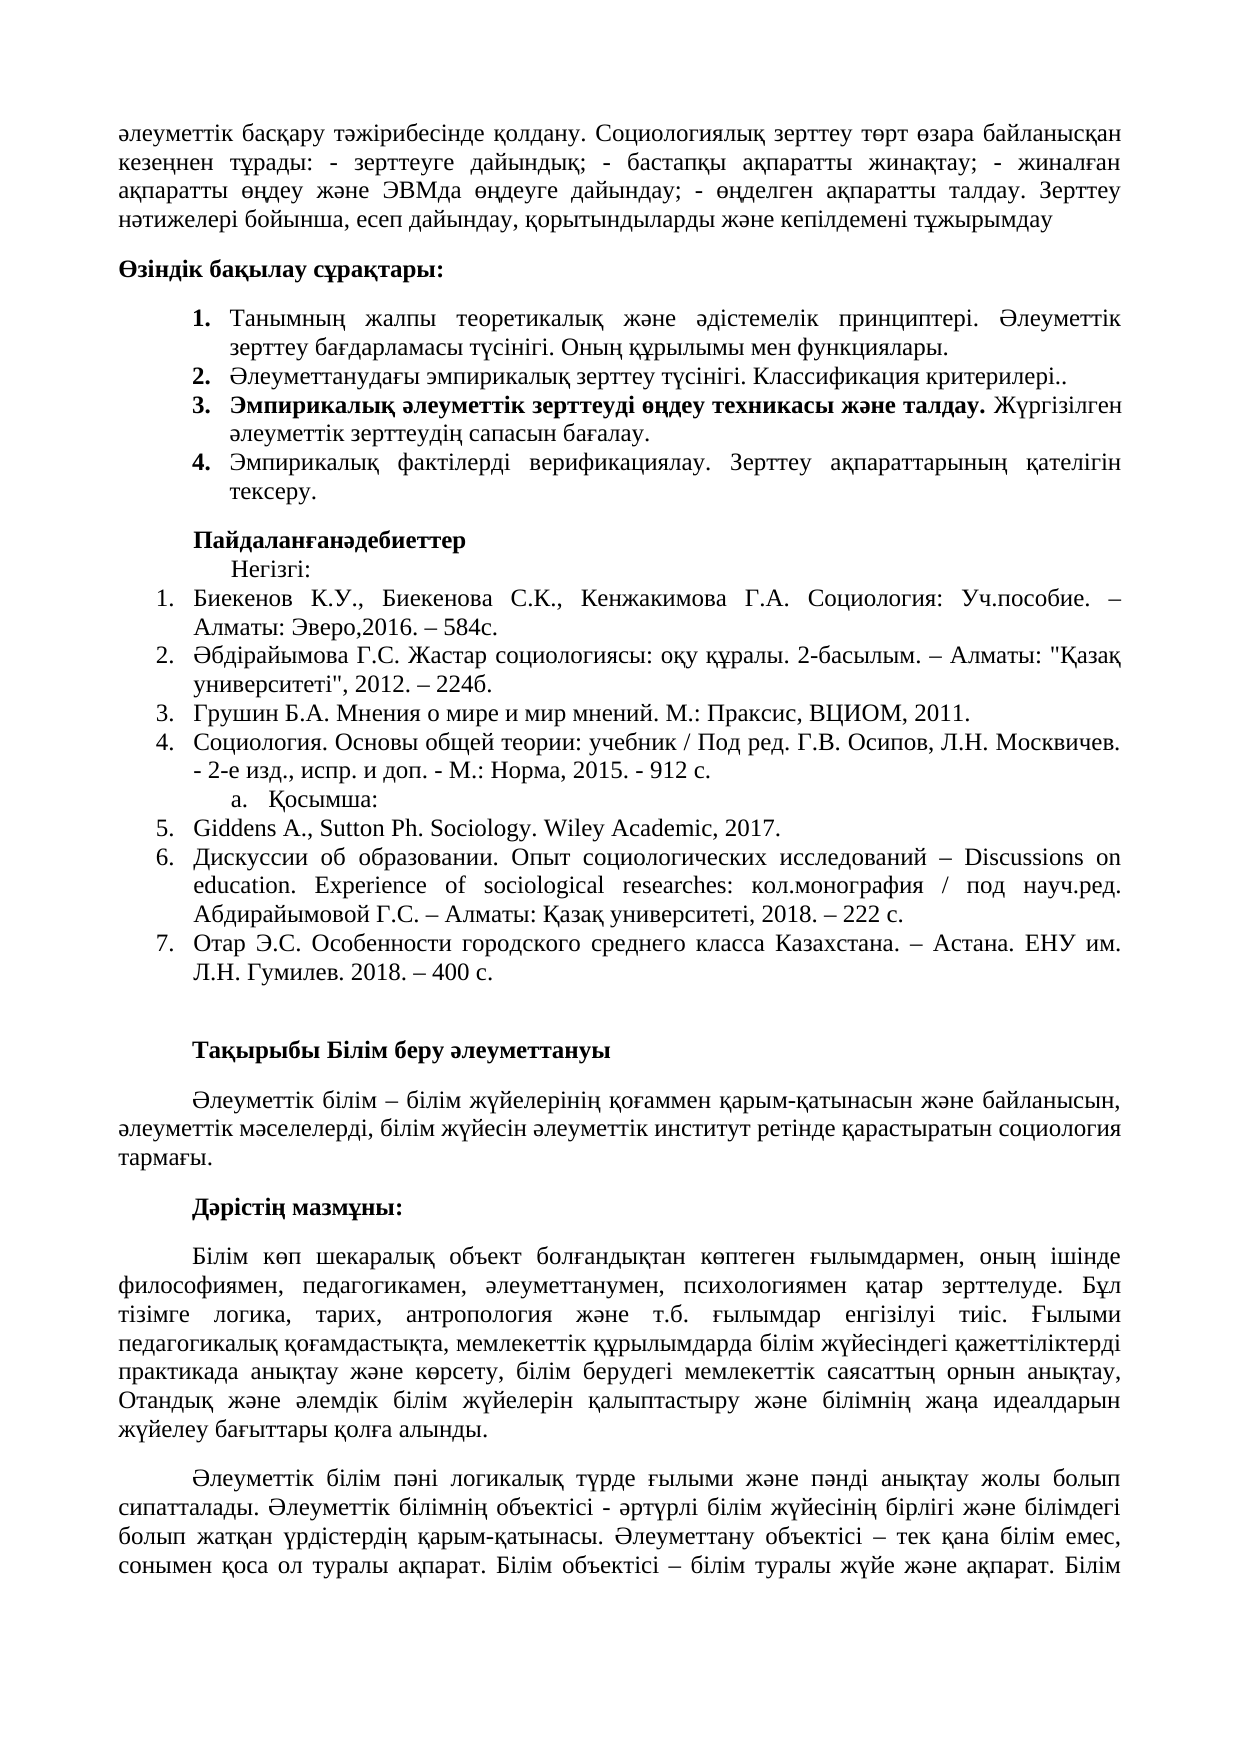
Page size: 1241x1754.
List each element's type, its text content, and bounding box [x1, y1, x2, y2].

list Әбдірайымова Г.С. Жастар социологиясы: оқу құралы. 2-басылым. – Алматы: "Қазақ университеті", 2012. – 224б. [156, 641, 1122, 698]
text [118, 118, 1122, 233]
list Қосымша: [231, 784, 1122, 813]
text Дәрістің мазмұны: [118, 1192, 1122, 1221]
text Негізгі: [231, 554, 1122, 583]
list Дискуссии об образовании. Опыт социологических исследований – Discussions on education. Experience of sociological researches: кол.монография / под науч.ред. Абдирайымовой Г.С. – Алматы: Қазақ университеті, 2018. – 222 с. [156, 842, 1122, 928]
text Өзіндік бақылау сұрақтары: [118, 254, 1122, 283]
list Giddens A., Sutton Ph. Sociology. Wiley Academic, 2017. [156, 813, 1122, 842]
text Тақырыбы Білім беру әлеуметтануы [118, 1035, 1122, 1064]
list Эмпирикалық фактілерді верификациялау. Зерттеу ақпараттарының қателігін тексеру. [192, 447, 1122, 505]
list Отар Э.С. Особенности городского среднего класса Казахстана. – Астана. ЕНУ им. Л.Н. Гумилев. 2018. – 400 с. [156, 928, 1122, 986]
list Социология. Основы общей теории: учебник / Под ред. Г.В. Осипов, Л.Н. Москвичев. - 2-е изд., испр. и доп. - М.: Норма, 2015. - 912 с. [156, 727, 1122, 784]
list Биекенов К.У., Биекенова С.К., Кенжакимова Г.А. Социология: Уч.пособие. – Алматы: Эверо,2016. – 584с. [156, 583, 1122, 641]
text Білім көп шекаралық объект болғандықтан көптеген ғылымдармен, оның ішінде философиямен, педагогикамен, әлеуметтанумен, психологиямен қатар зерттелуде. Бұл тізімге логика, тарих, антропология және т.б. ғылымдар енгізілуі тиіс. Ғылыми педагогикалық қоғамдастықта, мемлекеттік құрылымдарда білім жүйесіндегі қажеттіліктерді практикада анықтау және көрсету, білім берудегі мемлекеттік саясаттың орнын анықтау, Отандық және әлемдік білім жүйелерін қалыптастыру және білімнің жаңа идеалдарын жүйелеу бағыттары қолға алынды. [118, 1241, 1122, 1443]
text Пайдаланғанәдебиеттер [193, 526, 1122, 554]
list Танымның жалпы теоретикалық және әдістемелік принциптері. Әлеуметтік зерттеу бағдарламасы түсінігі. Оның құрылымы мен функциялары. [192, 303, 1122, 361]
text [118, 1463, 1122, 1578]
list Эмпирикалық әлеуметтік зерттеуді өңдеу техникасы және талдау. Жүргізілген әлеуметтік зерттеудің сапасын бағалау. [192, 390, 1122, 447]
list Грушин Б.А. Мнения о мире и мир мнений. М.: Праксис, ВЦИОМ, 2011. [156, 698, 1122, 727]
list Әлеуметтанудағы эмпирикалық зерттеу түсінігі. Классификация критерилері.. [192, 361, 1122, 390]
text Әлеуметтік білім – білім жүйелерінің қоғаммен қарым-қатынасын және байланысын, әлеуметтік мәселелерді, білім жүйесін әлеуметтік институт ретінде қарастыратын социология тармағы. [118, 1085, 1122, 1171]
